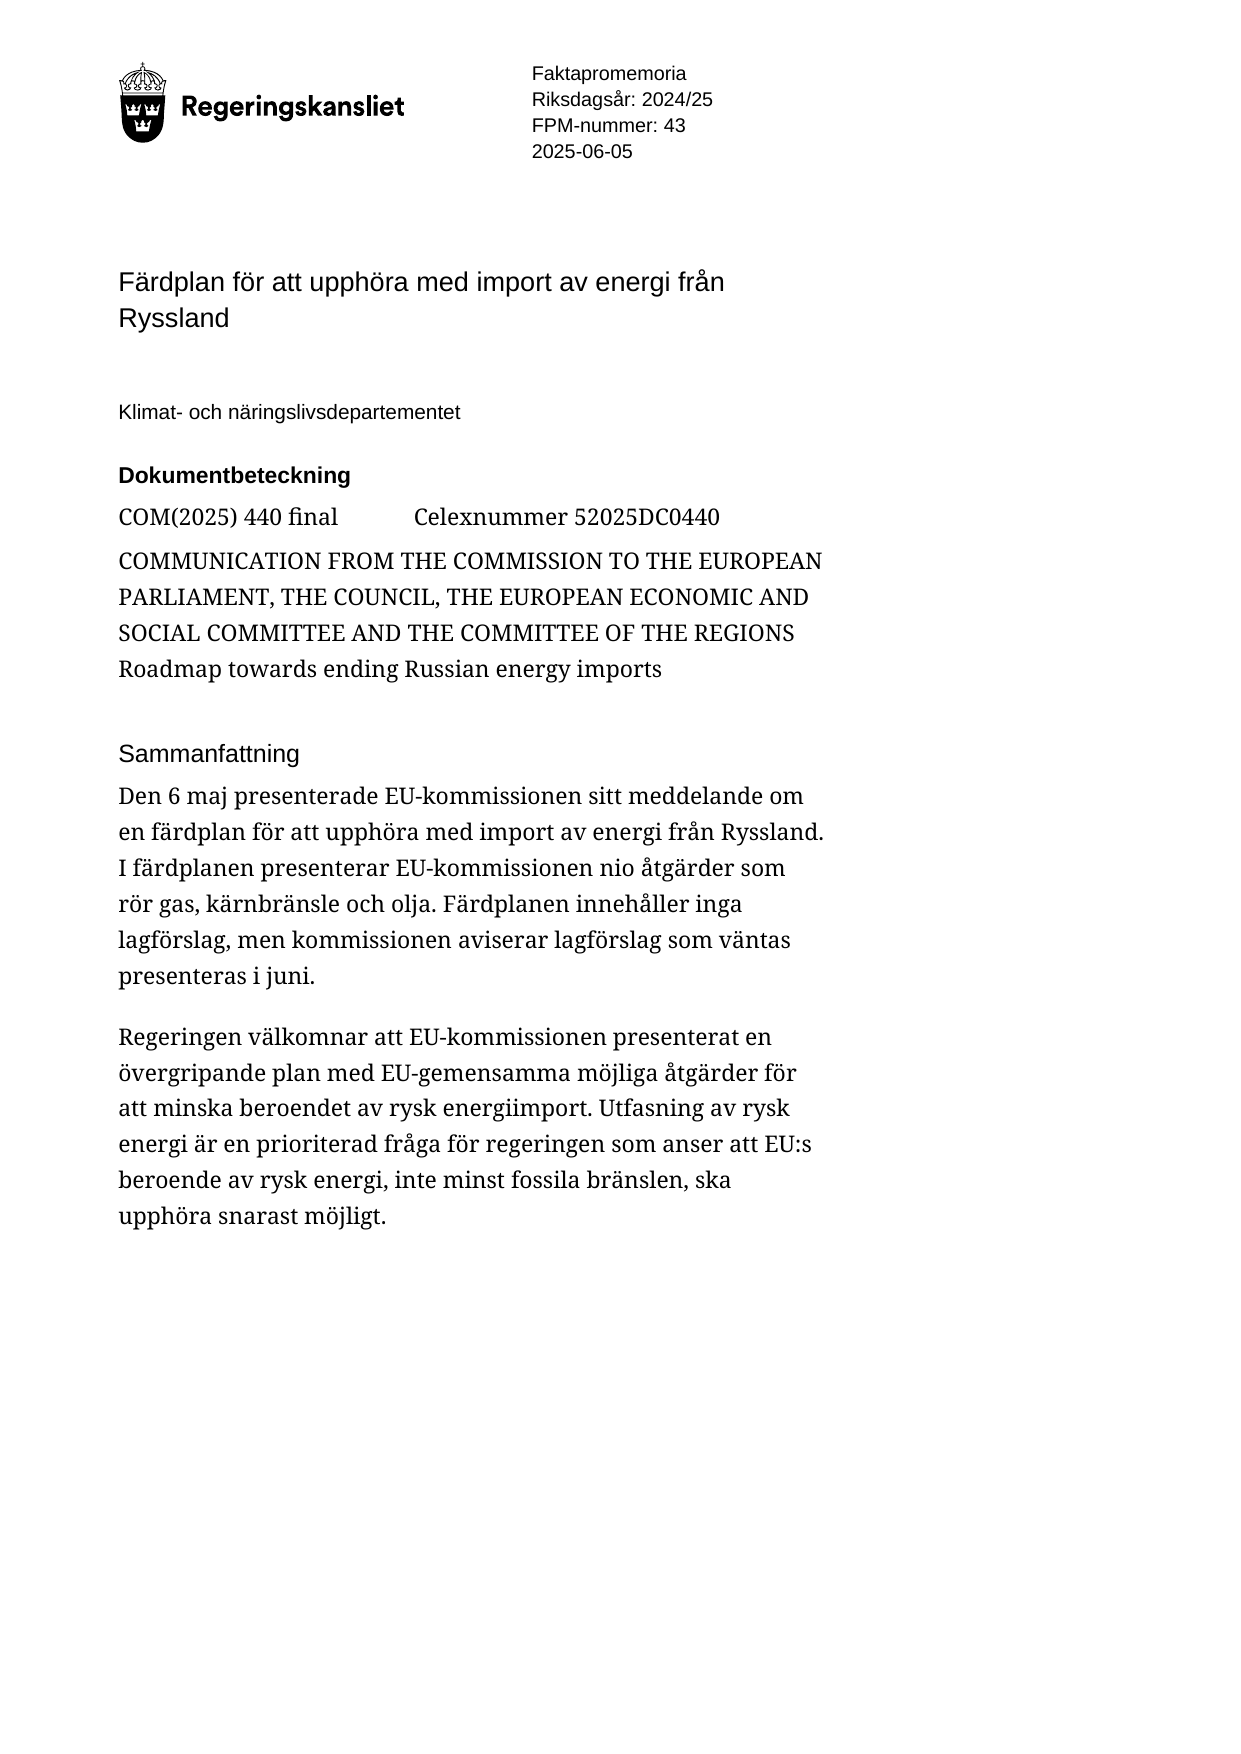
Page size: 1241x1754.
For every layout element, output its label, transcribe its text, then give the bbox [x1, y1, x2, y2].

text Den 6 maj presenterade EU-kommissionen sitt meddelande om en färdplan för att upphöra med import av energi från Ryssland. I färdplanen presenterar EU-kommissionen nio åtgärder som rör gas, kärnbränsle och olja. Färdplanen innehåller inga lagförslag, men kommissionen aviserar lagförslag som väntas presenteras i juni. [118, 780, 827, 991]
text Regeringen välkomnar att EU-kommissionen presenterat en övergripande plan med EU-gemensamma möjliga åtgärder för att minska beroendet av rysk energiimport. Utfasning av rysk energi är en prioriterad fråga för regeringen som anser att EU:s beroende av rysk energi, inte minst fossila bränslen, ska upphöra snarast möjligt. [118, 1021, 827, 1231]
